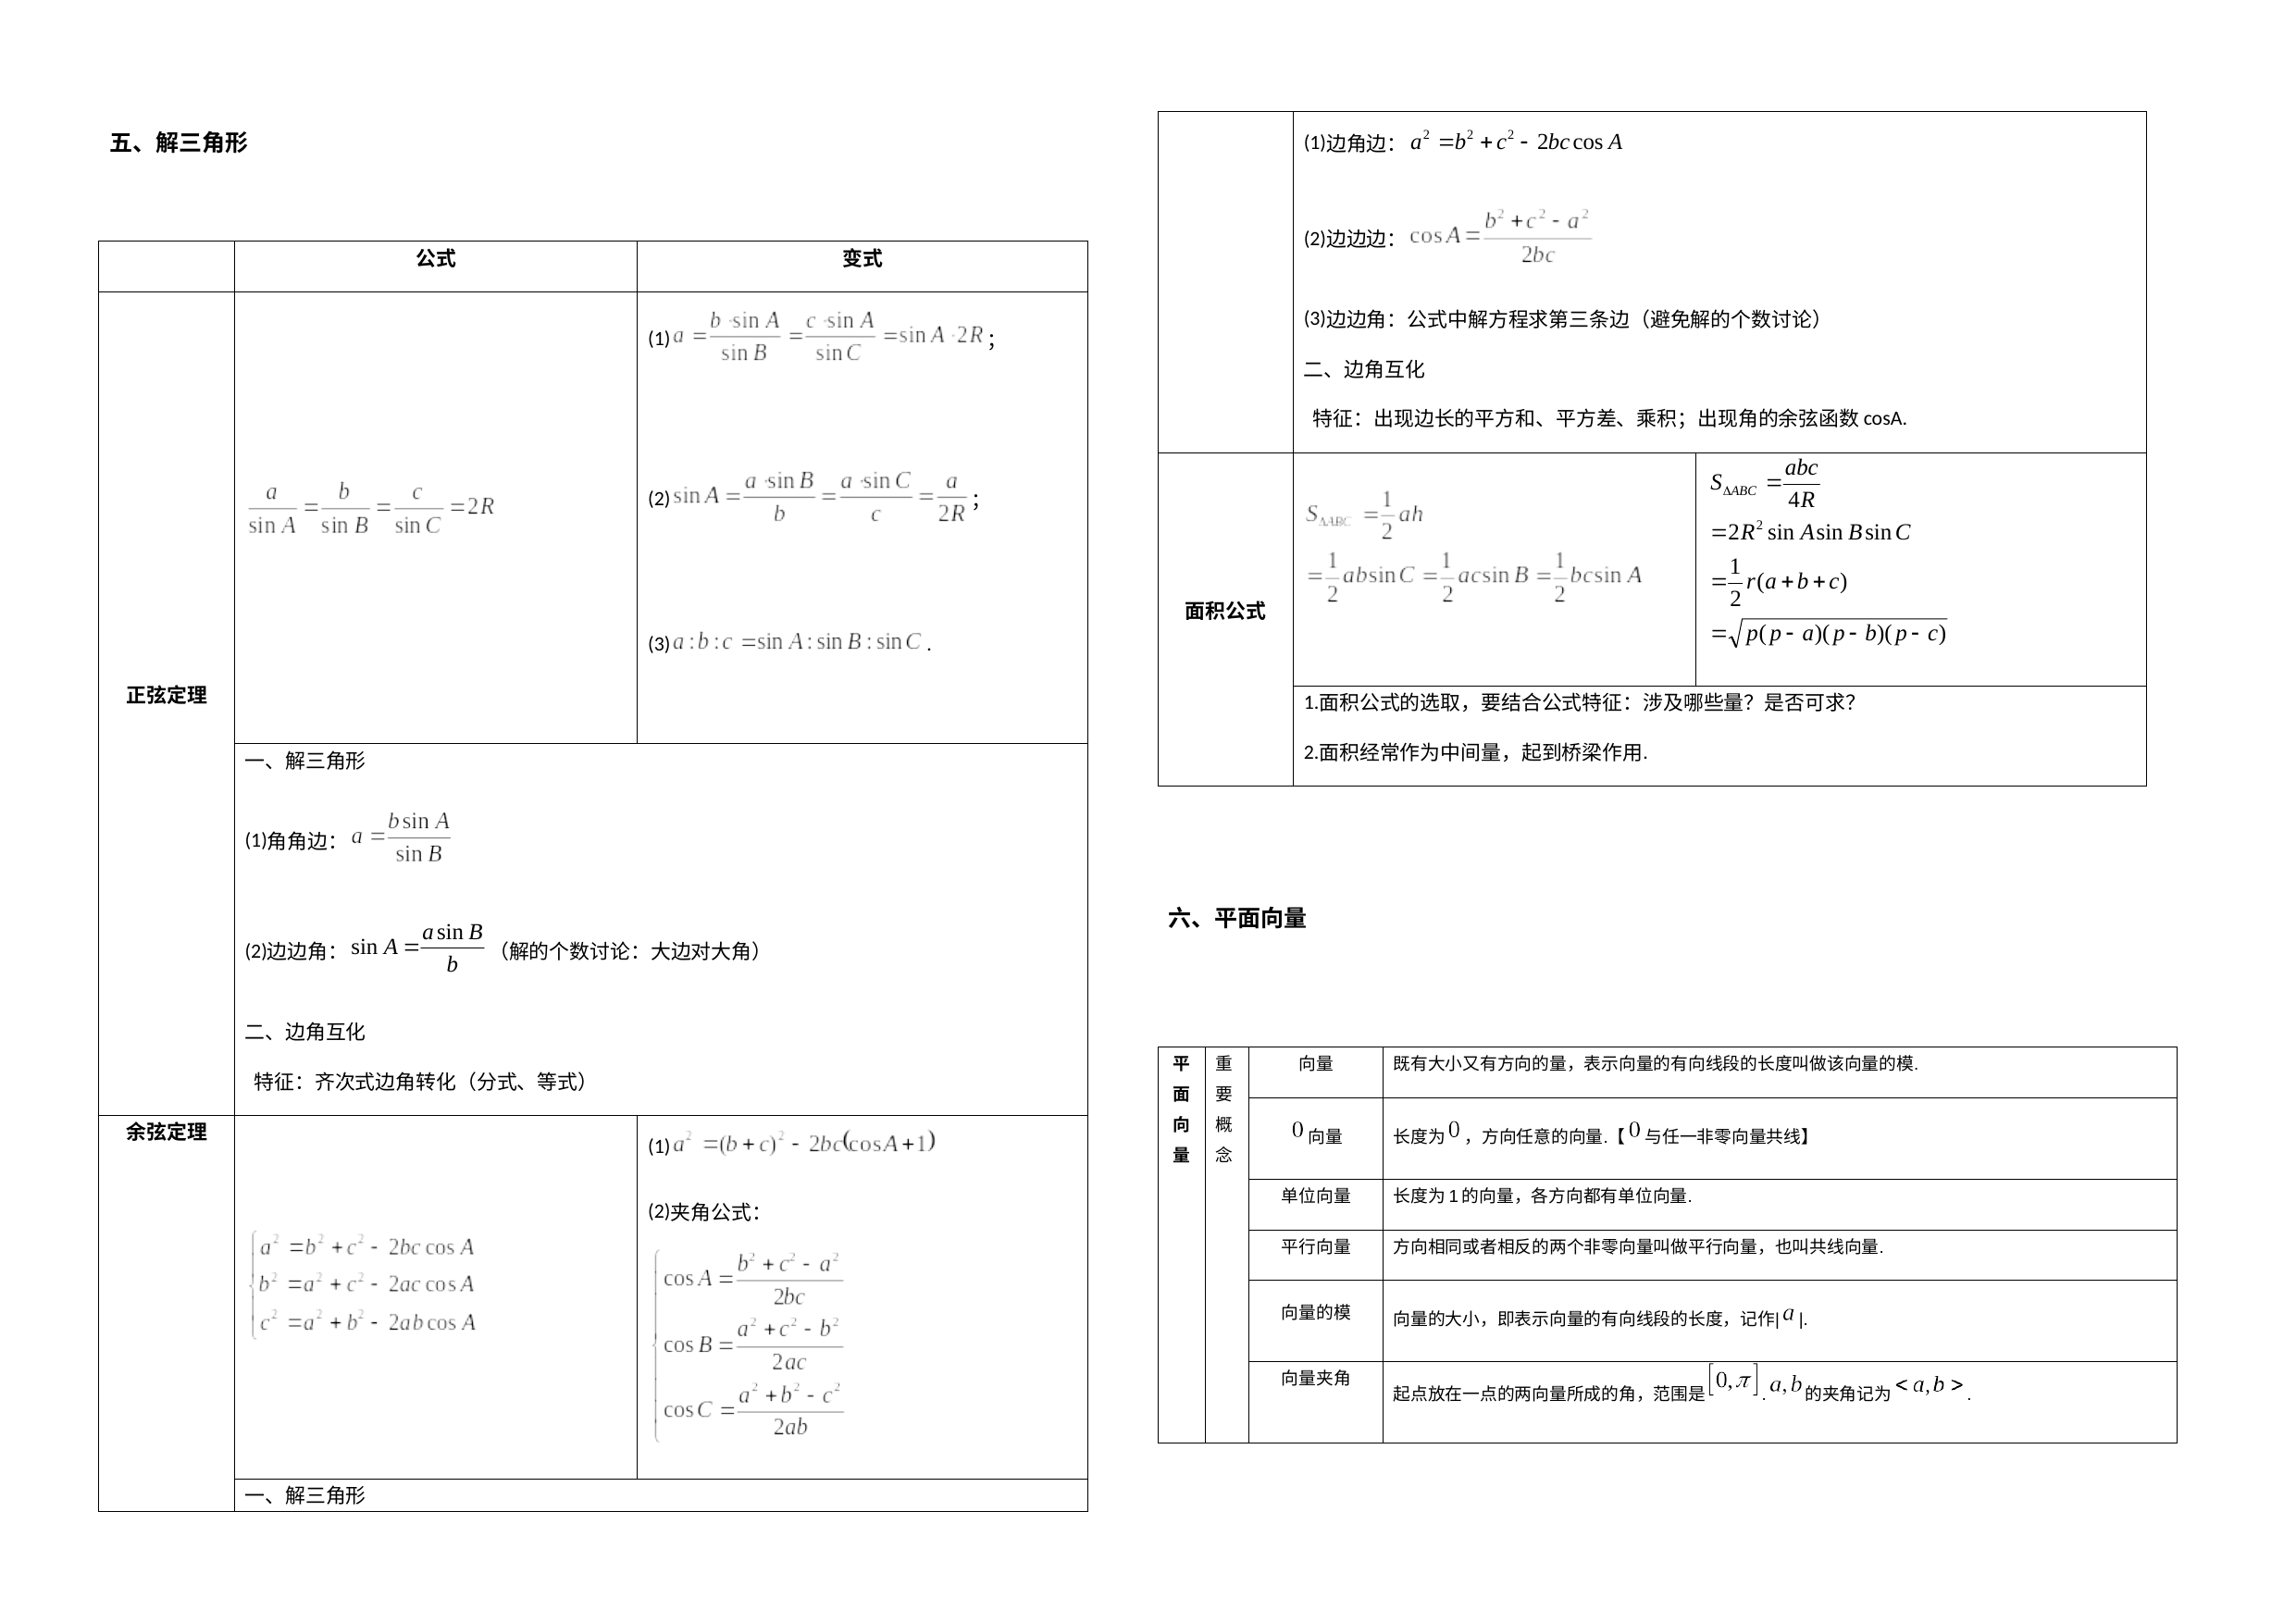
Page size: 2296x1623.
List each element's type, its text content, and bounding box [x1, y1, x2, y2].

table_cell 一、解三角形 (1)角角边： (2)边边角：（解的个数讨论：大边对大角） 二、边角互化 特征：齐次式边角转化（分式、等式） [235, 744, 1087, 1115]
table_header 变式 [638, 242, 1087, 291]
table_cell 正弦定理 [99, 292, 234, 1115]
table_cell 向量的模 [1249, 1281, 1383, 1361]
table_cell (1)； (2)； (3). [638, 292, 1087, 743]
table_header 重要概念 [1206, 1047, 1248, 1443]
table_cell [235, 292, 637, 743]
text 五、解三角形 [109, 111, 1127, 172]
table_cell 方向相同或者相反的两个非零向量叫做平行向量，也叫共线向量. [1384, 1231, 2177, 1280]
table_cell 一、解三角形 (1)边角边： (2)边边边： (3)边边角：公式中解方程求第三条边（避免解的个数讨论） 二、边角互化 特征：出现边长的平方和、平方差、乘积；出现角的余弦函数cosA. [1294, 112, 2146, 452]
table_cell 起点放在一点的两向量所成的角，范围是.的夹角记为. [1384, 1362, 2177, 1443]
table_cell 一、解三角形 (1)边角边： (2)边边边： (3)边边角：公式中解方程求第三条边（避免解的个数讨论） 二、边角互化 特征：出现边长的平方和、平方差、乘积；出现角的余弦函数cosA. [235, 1480, 1087, 1511]
table_header 向量 [1249, 1047, 1383, 1097]
table_cell 余弦定理 [99, 1116, 234, 1511]
table_header 平面向量 [1159, 1047, 1205, 1443]
table_header [99, 242, 234, 291]
table_cell [1294, 453, 1695, 686]
table_header 公式 [235, 242, 637, 291]
table_cell 向量夹角 [1249, 1362, 1383, 1443]
table_cell 向量的大小，即表示向量的有向线段的长度，记作||. [1384, 1281, 2177, 1361]
table_cell [1696, 453, 2146, 686]
text 六、平面向量 [1168, 886, 2186, 948]
table_cell 长度为1的向量，各方向都有单位向量. [1384, 1180, 2177, 1229]
table_cell [235, 1116, 637, 1478]
table_cell (1) (2)夹角公式： [638, 1116, 1087, 1478]
table_cell 平行向量 [1249, 1231, 1383, 1280]
table_cell 向量 [1249, 1098, 1383, 1179]
table_cell 单位向量 [1249, 1180, 1383, 1229]
table_cell 长度为，方向任意的向量.【与任一非零向量共线】 [1384, 1098, 2177, 1179]
table_header 既有大小又有方向的量，表示向量的有向线段的长度叫做该向量的模. [1384, 1047, 2177, 1097]
table_cell 面积公式 [1159, 453, 1293, 786]
table_cell 1.面积公式的选取，要结合公式特征：涉及哪些量？是否可求？ 2.面积经常作为中间量，起到桥梁作用. [1294, 687, 2146, 786]
